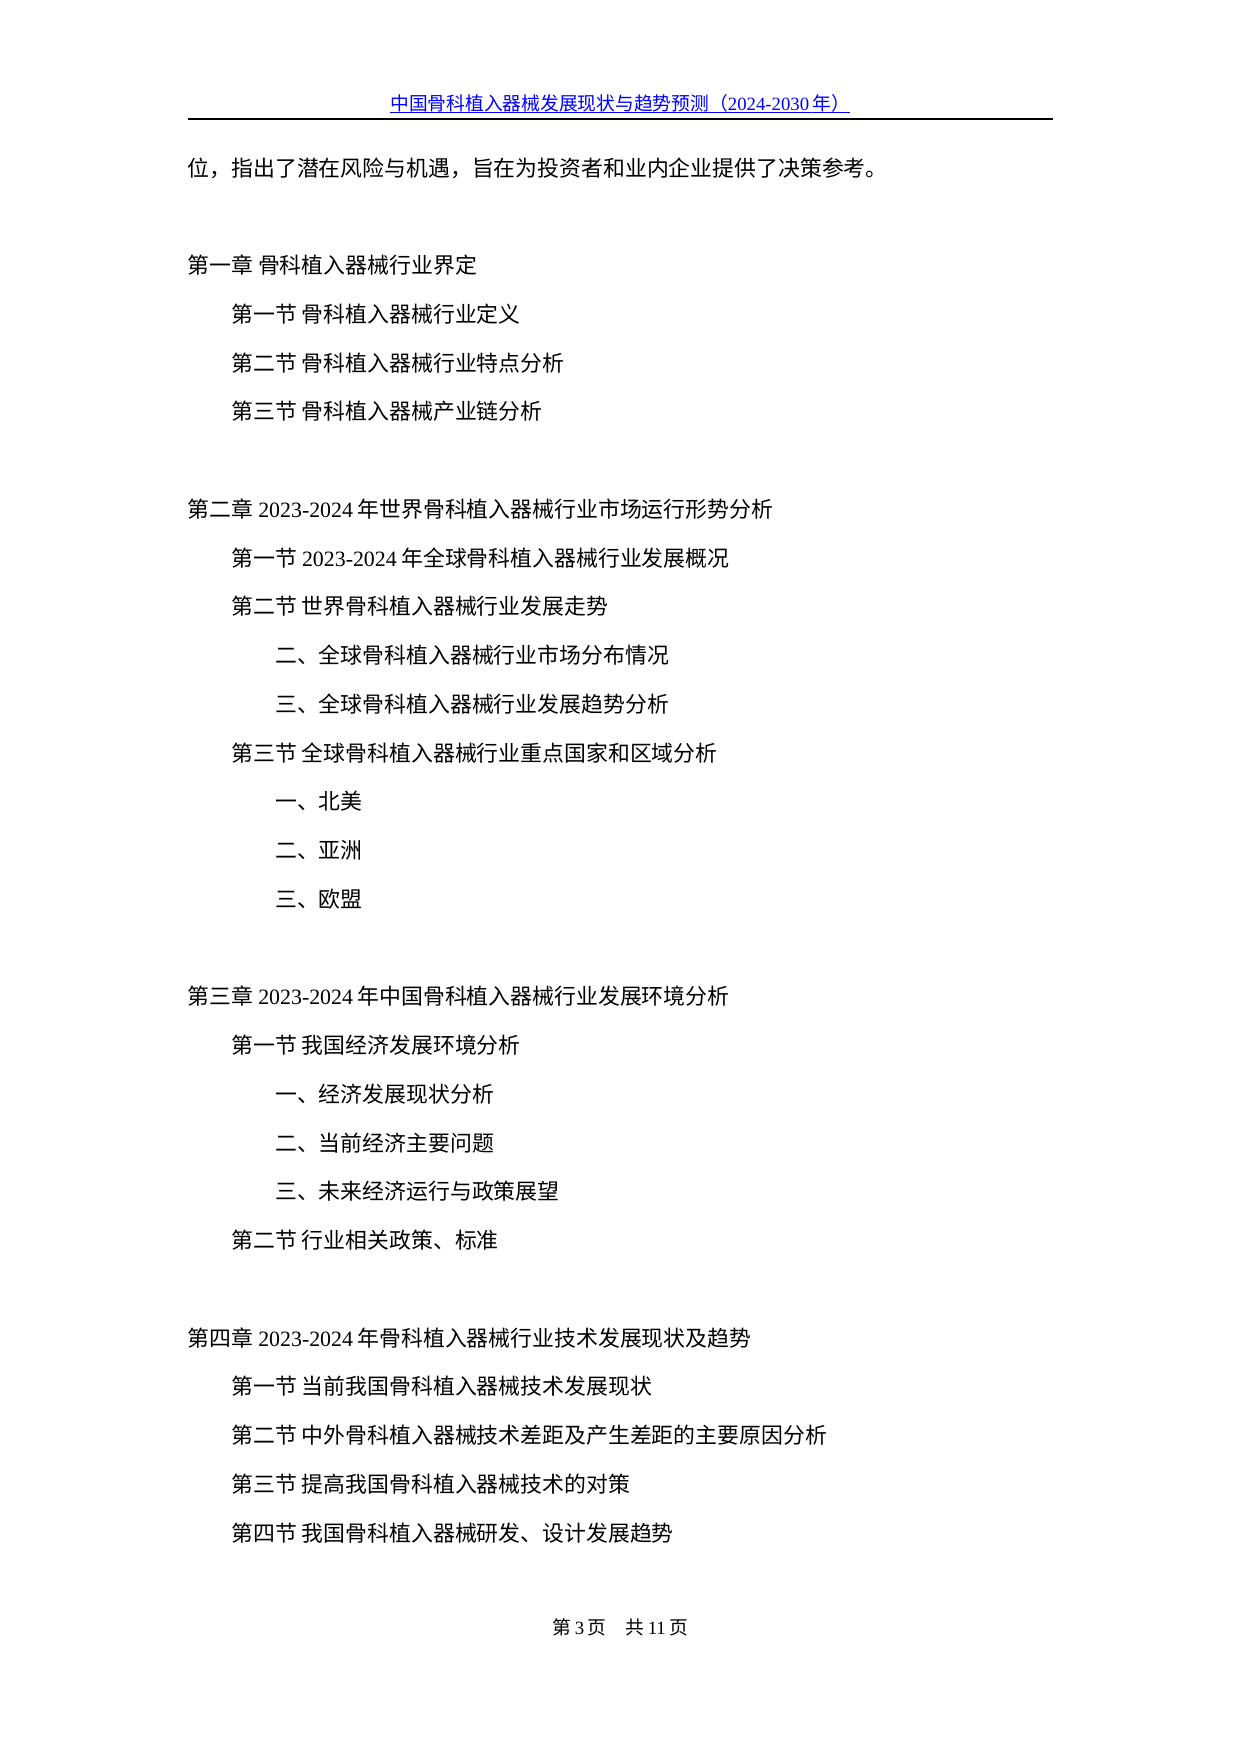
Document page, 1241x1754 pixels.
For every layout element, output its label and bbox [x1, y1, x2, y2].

text [187, 150, 1053, 1548]
